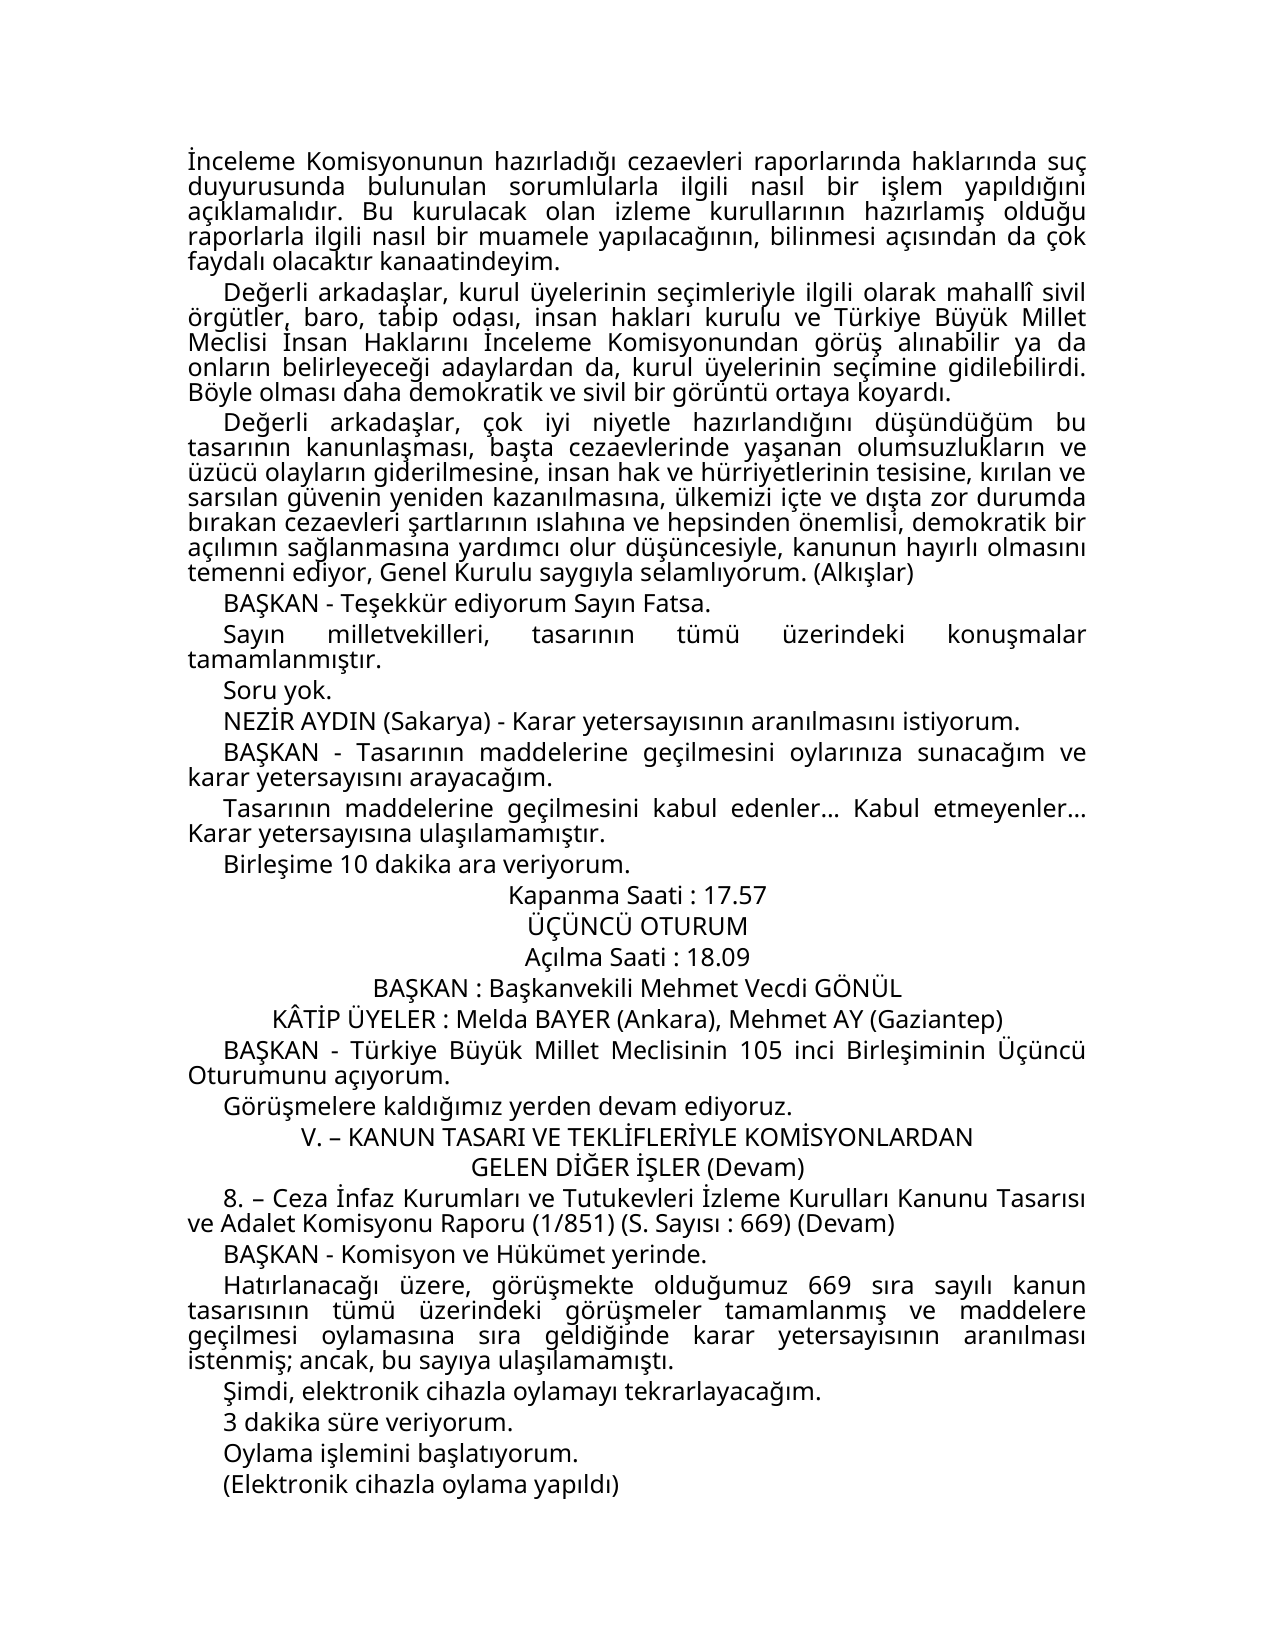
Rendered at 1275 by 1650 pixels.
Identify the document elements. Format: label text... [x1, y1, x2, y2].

text 3 dakika süre veriyorum. [187, 1412, 1087, 1437]
text Şimdi, elektronik cihazla oylamayı tekrarlayacağım. [187, 1381, 1087, 1406]
text BAŞKAN - Türkiye Büyük Millet Meclisinin 105 inci Birleşiminin Üçüncü Oturumunu açıyorum. [187, 1039, 1087, 1089]
text Görüşmelere kaldığımız yerden devam ediyoruz. [187, 1095, 1087, 1120]
text Birleşime 10 dakika ara veriyorum. [187, 853, 1087, 878]
text BAŞKAN - Teşekkür ediyorum Sayın Fatsa. [187, 593, 1087, 618]
text NEZİR AYDIN (Sakarya) - Karar yetersayısının aranılmasını istiyorum. [187, 711, 1087, 736]
text Açılma Saati : 18.09 [187, 946, 1087, 971]
text Tasarının maddelerine geçilmesini kabul edenler... Kabul etmeyenler... Karar yetersayısına ulaşılamamıştır. [187, 797, 1087, 847]
text Sayın milletvekilleri, tasarının tümü üzerindeki konuşmalar tamamlanmıştır. [187, 624, 1087, 674]
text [187, 150, 1087, 275]
text BAŞKAN - Komisyon ve Hükümet yerinde. [187, 1244, 1087, 1269]
text GELEN DİĞER İŞLER (Devam) [187, 1157, 1087, 1182]
text Soru yok. [187, 680, 1087, 705]
text BAŞKAN - Tasarının maddelerine geçilmesini oylarınıza sunacağım ve karar yetersayısını arayacağım. [187, 742, 1087, 792]
text (Elektronik cihazla oylama yapıldı) [187, 1473, 1087, 1498]
text KÂTİP ÜYELER : Melda BAYER (Ankara), Mehmet AY (Gaziantep) [187, 1008, 1087, 1033]
text Kapanma Saati : 17.57 [187, 884, 1087, 909]
text BAŞKAN : Başkanvekili Mehmet Vecdi GÖNÜL [187, 977, 1087, 1002]
text V. – KANUN TASARI VE TEKLİFLERİYLE KOMİSYONLARDAN [187, 1126, 1087, 1151]
text Değerli arkadaşlar, kurul üyelerinin seçimleriyle ilgili olarak mahallî sivil örgütler, baro, tabip odası, insan hakları kurulu ve Türkiye Büyük Millet Meclisi İnsan Haklarını İnceleme Komisyonundan görüş alınabilir ya da onların belirleyeceği adaylardan da, kurul üyelerinin seçimine gidilebilirdi. Böyle olması daha demokratik ve sivil bir görüntü ortaya koyardı. [187, 281, 1087, 406]
text Oylama işlemini başlatıyorum. [187, 1442, 1087, 1467]
text Hatırlanacağı üzere, görüşmekte olduğumuz 669 sıra sayılı kanun tasarısının tümü üzerindeki görüşmeler tamamlanmış ve maddelere geçilmesi oylamasına sıra geldiğinde karar yetersayısının aranılması istenmiş; ancak, bu sayıya ulaşılamamıştı. [187, 1275, 1087, 1375]
text Değerli arkadaşlar, çok iyi niyetle hazırlandığını düşündüğüm bu tasarının kanunlaşması, başta cezaevlerinde yaşanan olumsuzlukların ve üzücü olayların giderilmesine, insan hak ve hürriyetlerinin tesisine, kırılan ve sarsılan güvenin yeniden kazanılmasına, ülkemizi içte ve dışta zor durumda bırakan cezaevleri şartlarının ıslahına ve hepsinden önemlisi, demokratik bir açılımın sağlanmasına yardımcı olur düşüncesiyle, kanunun hayırlı olmasını temenni ediyor, Genel Kurulu saygıyla selamlıyorum. (Alkışlar) [187, 412, 1087, 587]
text 8. – Ceza İnfaz Kurumları ve Tutukevleri İzleme Kurulları Kanunu Tasarısı ve Adalet Komisyonu Raporu (1/851) (S. Sayısı : 669) (Devam) [187, 1188, 1087, 1238]
text ÜÇÜNCÜ OTURUM [187, 915, 1087, 940]
